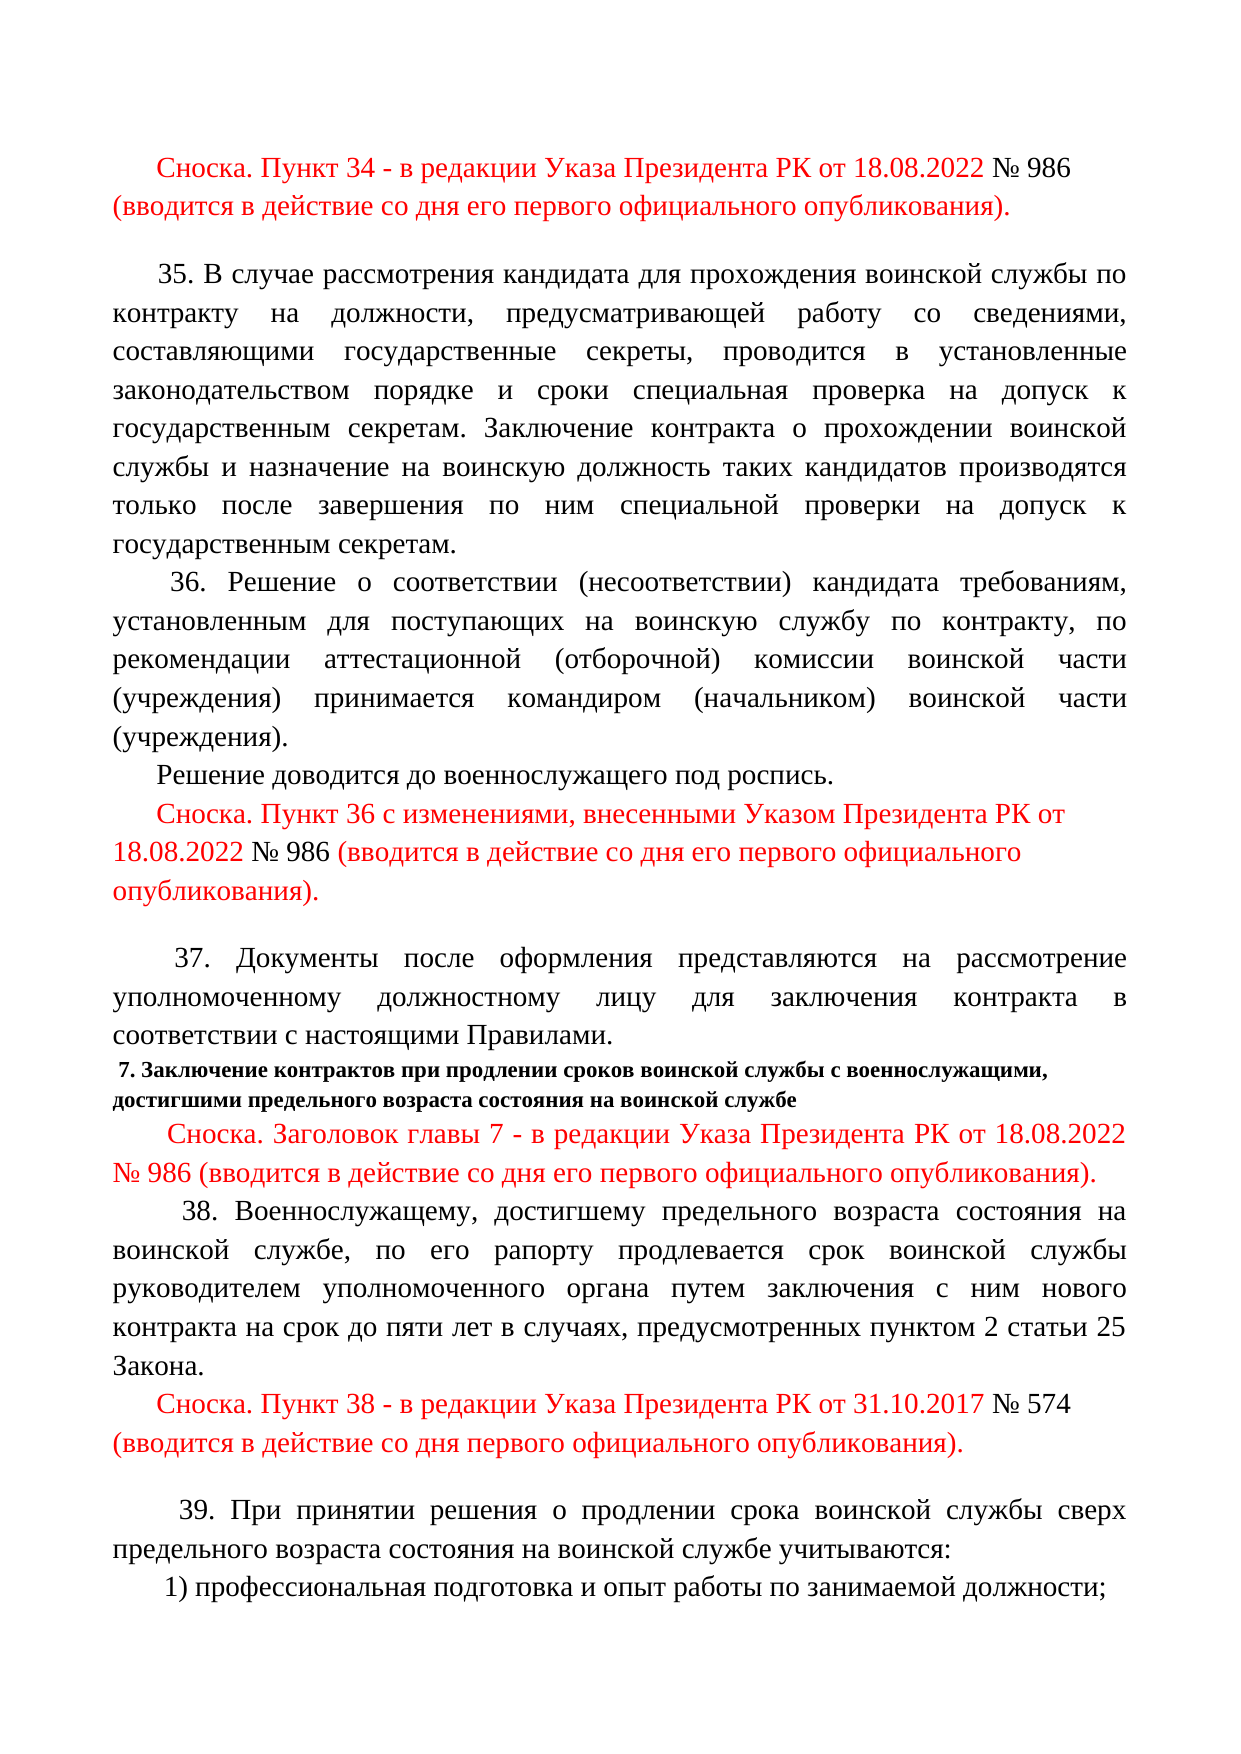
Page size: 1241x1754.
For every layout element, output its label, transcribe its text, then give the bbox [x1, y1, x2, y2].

text 38. Военнослужащему, достигшему предельного возраста состояния на воинской службе, по его рапорту продлевается срок воинской службы руководителем уполномоченного органа путем заключения с ним нового контракта на срок до пяти лет в случаях, предусмотренных пунктом 2 статьи 25 Закона. [112, 1193, 1128, 1381]
text 36. Решение о соответствии (несоответствии) кандидата требованиям, установленным для поступающих на воинскую службу по контракту, по рекомендации аттестационной (отборочной) комиссии воинской части (учреждения) принимается командиром (начальником) воинской части (учреждения). [112, 564, 1128, 752]
text 39. При принятии решения о продлении срока воинской службы сверх предельного возраста состояния на воинской службе учитываются: [112, 1492, 1128, 1564]
text Сноска. Пункт 36 с изменениями, внесенными Указом Президента РК от 18.08.2022 № 986 (вводится в действие со дня его первого официального опубликования). [112, 796, 1128, 937]
text Решение доводится до военнослужащего под роспись. [112, 757, 1128, 791]
text Сноска. Пункт 38 - в редакции Указа Президента РК от 31.10.2017 № 574 (вводится в действие со дня первого официального опубликования). [112, 1386, 1128, 1488]
text 35. В случае рассмотрения кандидата для прохождения воинской службы по контракту на должности, предусматривающей работу со сведениями, составляющими государственные секреты, проводится в установленные законодательством порядке и сроки специальная проверка на допуск к государственным секретам. Заключение контракта о прохождении воинской службы и назначение на воинскую должность таких кандидатов производятся только после завершения по ним специальной проверки на допуск к государственным секретам. [112, 256, 1128, 559]
text Сноска. Пункт 34 - в редакции Указа Президента РК от 18.08.2022 № 986 (вводится в действие со дня его первого официального опубликования). [112, 150, 1128, 252]
text 7. Заключение контрактов при продлении сроков воинской службы с военнослужащими, достигшими предельного возраста состояния на воинской службе [112, 1056, 1128, 1113]
text 37. Документы после оформления представляются на рассмотрение уполномоченному должностному лицу для заключения контракта в соответствии с настоящими Правилами. [112, 940, 1128, 1051]
text Сноска. Заголовок главы 7 - в редакции Указа Президента РК от 18.08.2022 № 986 (вводится в действие со дня его первого официального опубликования). [112, 1116, 1128, 1188]
text 1) профессиональная подготовка и опыт работы по занимаемой должности; [112, 1569, 1128, 1603]
